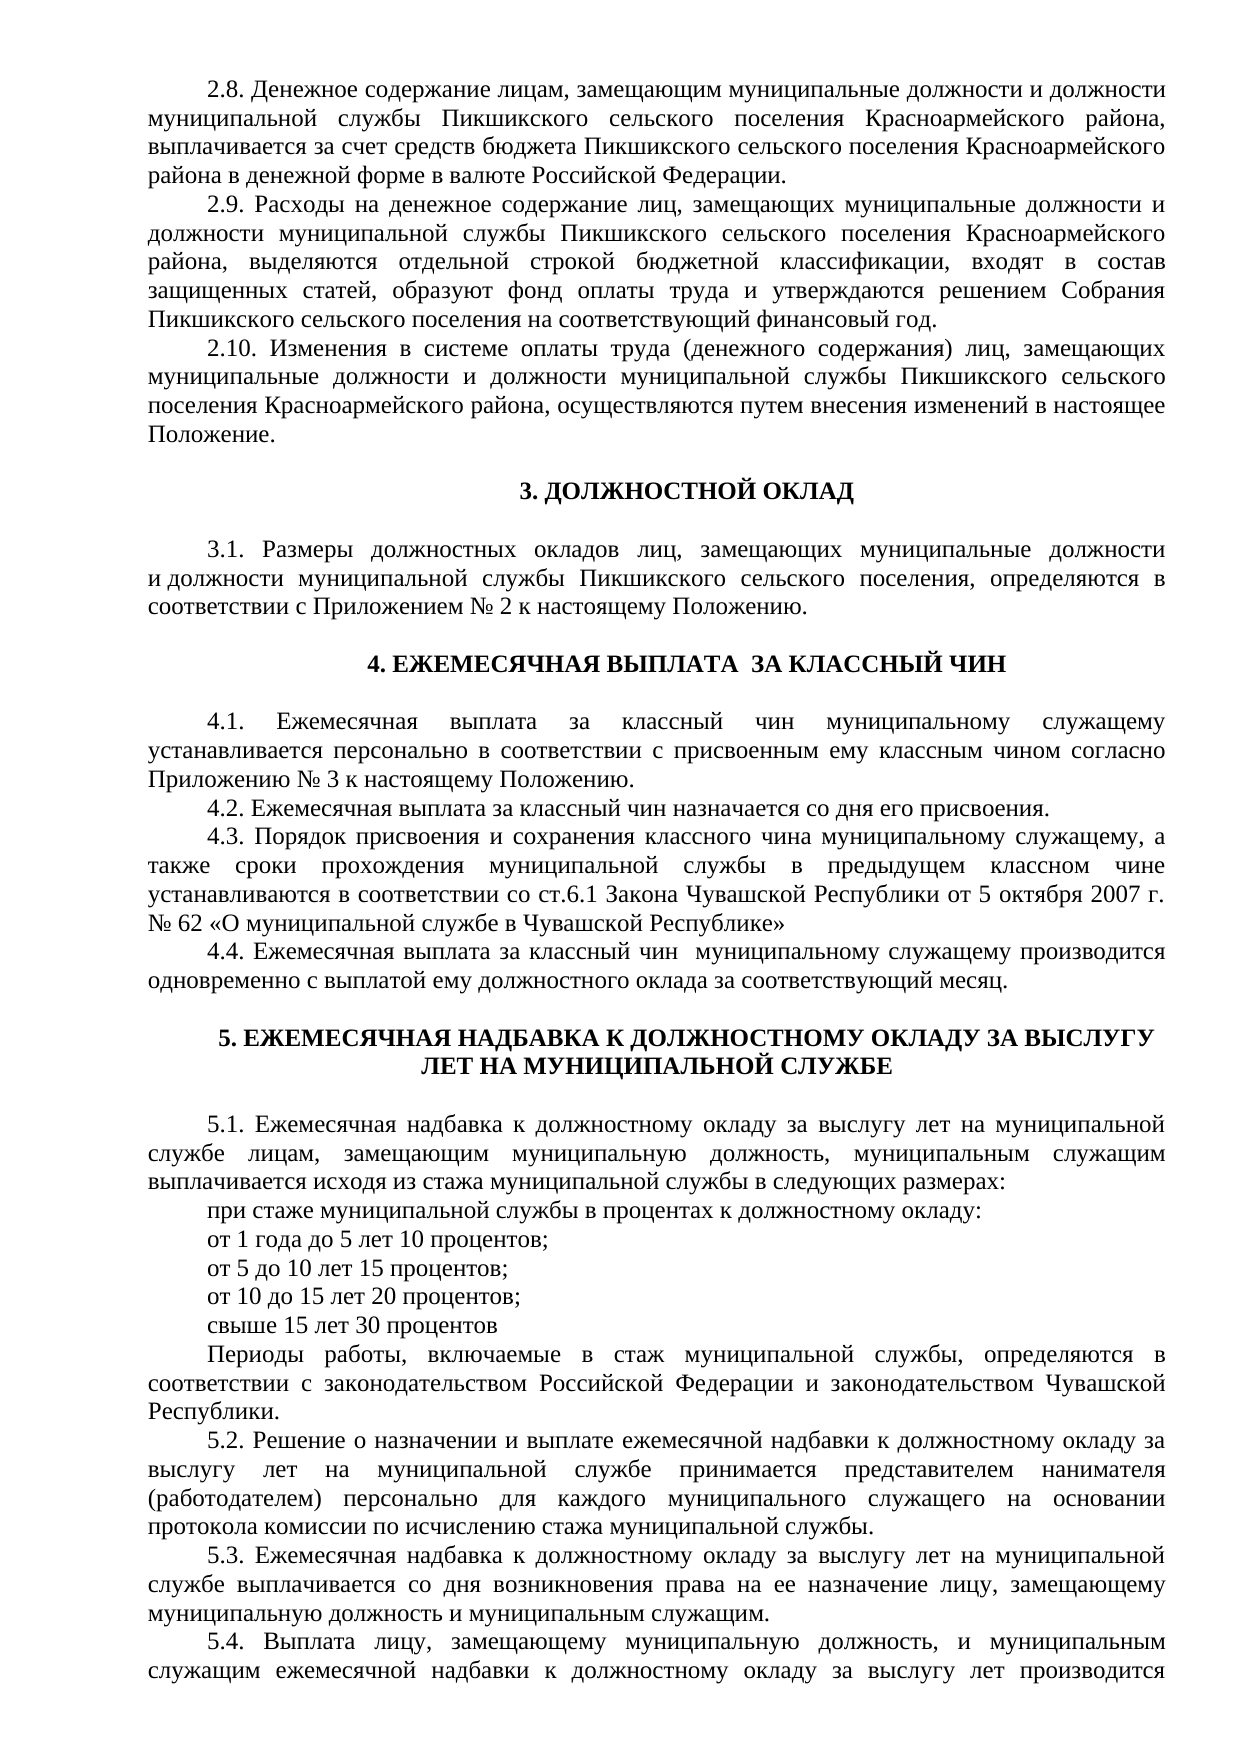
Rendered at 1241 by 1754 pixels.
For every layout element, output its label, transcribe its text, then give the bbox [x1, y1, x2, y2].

text 4.4. Ежемесячная выплата за классный чин муниципальному служащему производится одновременно с выплатой ему должностного оклада за соответствующий месяц. [148, 936, 1167, 994]
text 5. ЕЖЕМЕСЯЧНАЯ НАДБАВКА К ДОЛЖНОСТНОМУ ОКЛАДУ ЗА ВЫСЛУГУ ЛЕТ НА МУНИЦИПАЛЬНОЙ СЛУЖБЕ [148, 1023, 1167, 1080]
text при стаже муниципальной службы в процентах к должностному окладу: [148, 1195, 1167, 1224]
text Периоды работы, включаемые в стаж муниципальной службы, определяются в соответствии с законодательством Российской Федерации и законодательством Чувашской Республики. [148, 1339, 1167, 1425]
text 3.1. Размеры должностных окладов лиц, замещающих муниципальные должности и должности муниципальной службы Пикшикского сельского поселения, определяются в соответствии с Приложением № 2 к настоящему Положению. [148, 534, 1167, 620]
text 4.1. Ежемесячная выплата за классный чин муниципальному служащему устанавливается персонально в соответствии с присвоенным ему классным чином согласно Приложению № 3 к настоящему Положению. [148, 706, 1167, 793]
text 3. ДОЛЖНОСТНОЙ ОКЛАД [148, 476, 1167, 505]
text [148, 1626, 1167, 1684]
text от 5 до 10 лет 15 процентов; [148, 1253, 1167, 1281]
text 5.2. Решение о назначении и выплате ежемесячной надбавки к должностному окладу за выслугу лет на муниципальной службе принимается представителем нанимателя (работодателем) персонально для каждого муниципального служащего на основании протокола комиссии по исчислению стажа муниципальной службы. [148, 1425, 1167, 1540]
text 4. ЕЖЕМЕСЯЧНАЯ ВЫПЛАТА ЗА КЛАССНЫЙ ЧИН [148, 649, 1167, 678]
text 2.9. Расходы на денежное содержание лиц, замещающих муниципальные должности и должности муниципальной службы Пикшикского сельского поселения Красноармейского района, выделяются отдельной строкой бюджетной классификации, входят в состав защищенных статей, образуют фонд оплаты труда и утверждаются решением Собрания Пикшикского сельского поселения на соответствующий финансовый год. [148, 189, 1167, 333]
text 2.10. Изменения в системе оплаты труда (денежного содержания) лиц, замещающих муниципальные должности и должности муниципальной службы Пикшикского сельского поселения Красноармейского района, осуществляются путем внесения изменений в настоящее Положение. [148, 333, 1167, 448]
text от 10 до 15 лет 20 процентов; [148, 1281, 1167, 1310]
text 5.3. Ежемесячная надбавка к должностному окладу за выслугу лет на муниципальной службе выплачивается со дня возникновения права на ее назначение лицу, замещающему муниципальную должность и муниципальным служащим. [148, 1540, 1167, 1626]
text 4.2. Ежемесячная выплата за классный чин назначается со дня его присвоения. [148, 793, 1167, 821]
text свыше 15 лет 30 процентов [148, 1310, 1167, 1339]
text 5.1. Ежемесячная надбавка к должностному окладу за выслугу лет на муниципальной службе лицам, замещающим муниципальную должность, муниципальным служащим выплачивается исходя из стажа муниципальной службы в следующих размерах: [148, 1109, 1167, 1195]
text 4.3. Порядок присвоения и сохранения классного чина муниципальному служащему, а также сроки прохождения муниципальной службы в предыдущем классном чине устанавливаются в соответствии со ст.6.1 Закона Чувашской Республики от 5 октября 2007 г. № 62 «О муниципальной службе в Чувашской Республике» [148, 821, 1167, 936]
text от 1 года до 5 лет 10 процентов; [148, 1224, 1167, 1253]
text 2.8. Денежное содержание лицам, замещающим муниципальные должности и должности муниципальной службы Пикшикского сельского поселения Красноармейского района, выплачивается за счет средств бюджета Пикшикского сельского поселения Красноармейского района в денежной форме в валюте Российской Федерации. [148, 74, 1167, 189]
